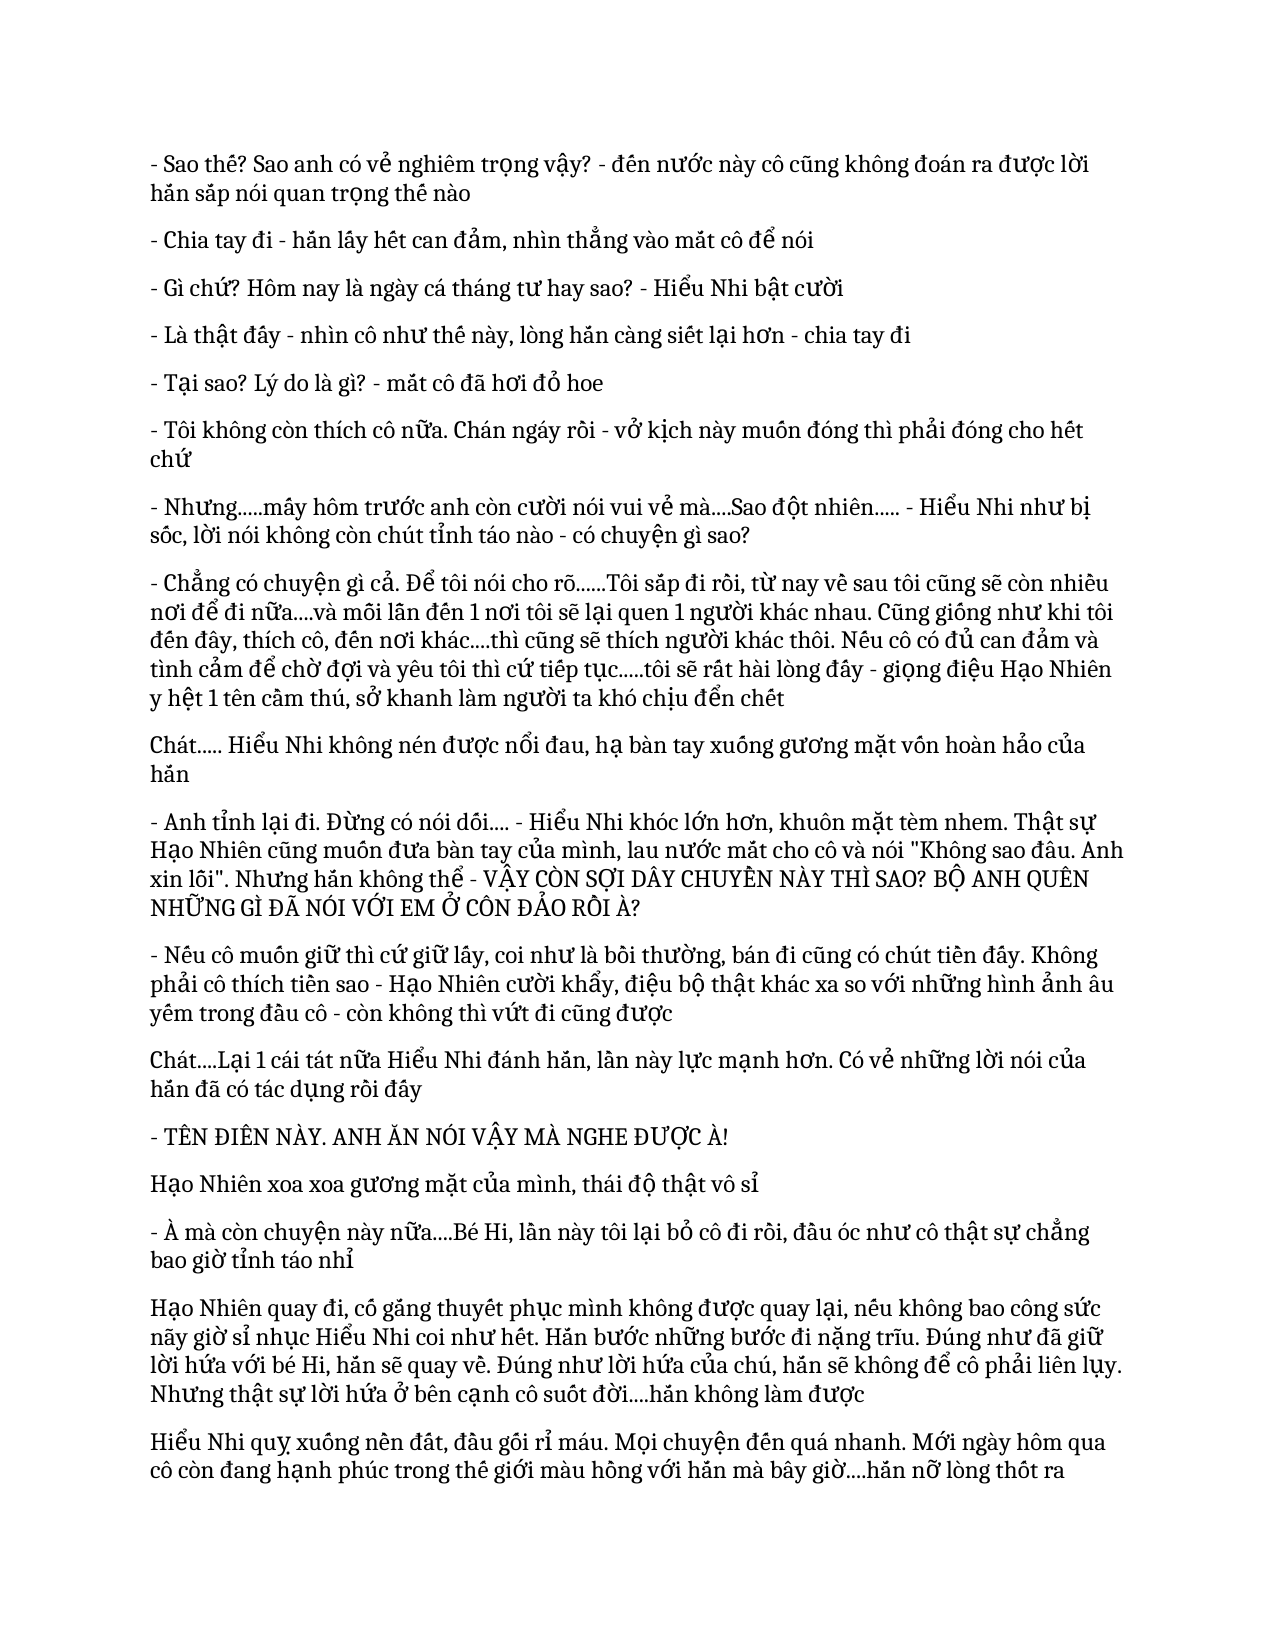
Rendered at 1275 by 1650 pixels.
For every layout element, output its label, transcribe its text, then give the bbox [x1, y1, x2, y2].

text - TÊN ĐIÊN NÀY. ANH ĂN NÓI VẬY MÀ NGHE ĐƯỢC À! [150, 1122, 1125, 1151]
text Chát..... Hiểu Nhi không nén được nổi đau, hạ bàn tay xuống gương mặt vốn hoàn hảo của hắn [150, 731, 1125, 789]
text - Chẳng có chuyện gì cả. Để tôi nói cho rõ......Tôi sắp đi rồi, từ nay về sau tôi cũng sẽ còn nhiều nơi để đi nữa....và mỗi lẫn đến 1 nơi tôi sẽ lại quen 1 người khác nhau. Cũng giống như khi tôi đến đây, thích cô, đến nơi khác....thì cũng sẽ thích người khác thôi. Nếu cô có đủ can đảm và tình cảm để chờ đợi và yêu tôi thì cứ tiếp tục.....tôi sẽ rất hài lòng đấy - giọng điệu Hạo Nhiên y hệt 1 tên cầm thú, sở khanh làm người ta khó chịu đển chết [150, 569, 1125, 712]
text - Chia tay đi - hắn lấy hết can đảm, nhìn thẳng vào mắt cô để nói [150, 226, 1125, 255]
text - Gì chứ? Hôm nay là ngày cá tháng tư hay sao? - Hiểu Nhi bật cười [150, 274, 1125, 302]
text - Tôi không còn thích cô nữa. Chán ngáy rồi - vở kịch này muốn đóng thì phải đóng cho hết chứ [150, 416, 1125, 474]
text - Nếu cô muốn giữ thì cứ giữ lấy, coi như là bồi thường, bán đi cũng có chút tiền đấy. Không phải cô thích tiền sao - Hạo Nhiên cười khẩy, điệu bộ thật khác xa so với những hình ảnh âu yếm trong đầu cô - còn không thì vứt đi cũng được [150, 941, 1125, 1027]
text - Tại sao? Lý do là gì? - mắt cô đã hơi đỏ hoe [150, 369, 1125, 397]
text - Sao thế? Sao anh có vẻ nghiêm trọng vậy? - đến nước này cô cũng không đoán ra được lời hắn sắp nói quan trọng thế nào [150, 150, 1125, 207]
text Hạo Nhiên quay đi, cố gắng thuyết phục mình không được quay lại, nếu không bao công sức nãy giờ sỉ nhục Hiểu Nhi coi như hết. Hắn bước những bước đi nặng trĩu. Đúng như đã giữ lời hứa với bé Hi, hắn sẽ quay về. Đúng như lời hứa của chú, hắn sẽ không để cô phải liên lụy. Nhưng thật sự lời hứa ở bên cạnh cô suốt đời....hắn không làm được [150, 1294, 1125, 1409]
text Hạo Nhiên xoa xoa gương mặt của mình, thái độ thật vô sỉ [150, 1170, 1125, 1199]
text - À mà còn chuyện này nữa....Bé Hi, lần này tôi lại bỏ cô đi rồi, đầu óc như cô thật sự chẳng bao giờ tỉnh táo nhỉ [150, 1217, 1125, 1275]
text - Là thật đấy - nhìn cô như thế này, lòng hắn càng siết lại hơn - chia tay đi [150, 321, 1125, 350]
text Chát....Lại 1 cái tát nữa Hiểu Nhi đánh hắn, lần này lực mạnh hơn. Có vẻ những lời nói của hắn đã có tác dụng rồi đấy [150, 1046, 1125, 1104]
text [150, 1427, 1125, 1485]
text - Nhưng.....mấy hôm trước anh còn cười nói vui vẻ mà....Sao đột nhiên..... - Hiểu Nhi như bị sốc, lời nói không còn chút tỉnh táo nào - có chuyện gì sao? [150, 492, 1125, 550]
text - Anh tỉnh lại đi. Đừng có nói dối.... - Hiểu Nhi khóc lớn hơn, khuôn mặt tèm nhem. Thật sự Hạo Nhiên cũng muốn đưa bàn tay của mình, lau nước mắt cho cô và nói "Không sao đâu. Anh xin lỗi". Nhưng hắn không thể - VẬY CÒN SỢI DÂY CHUYỀN NÀY THÌ SAO? BỘ ANH QUÊN NHỮNG GÌ ĐÃ NÓI VỚI EM Ở CÔN ĐẢO RỒI À? [150, 807, 1125, 922]
